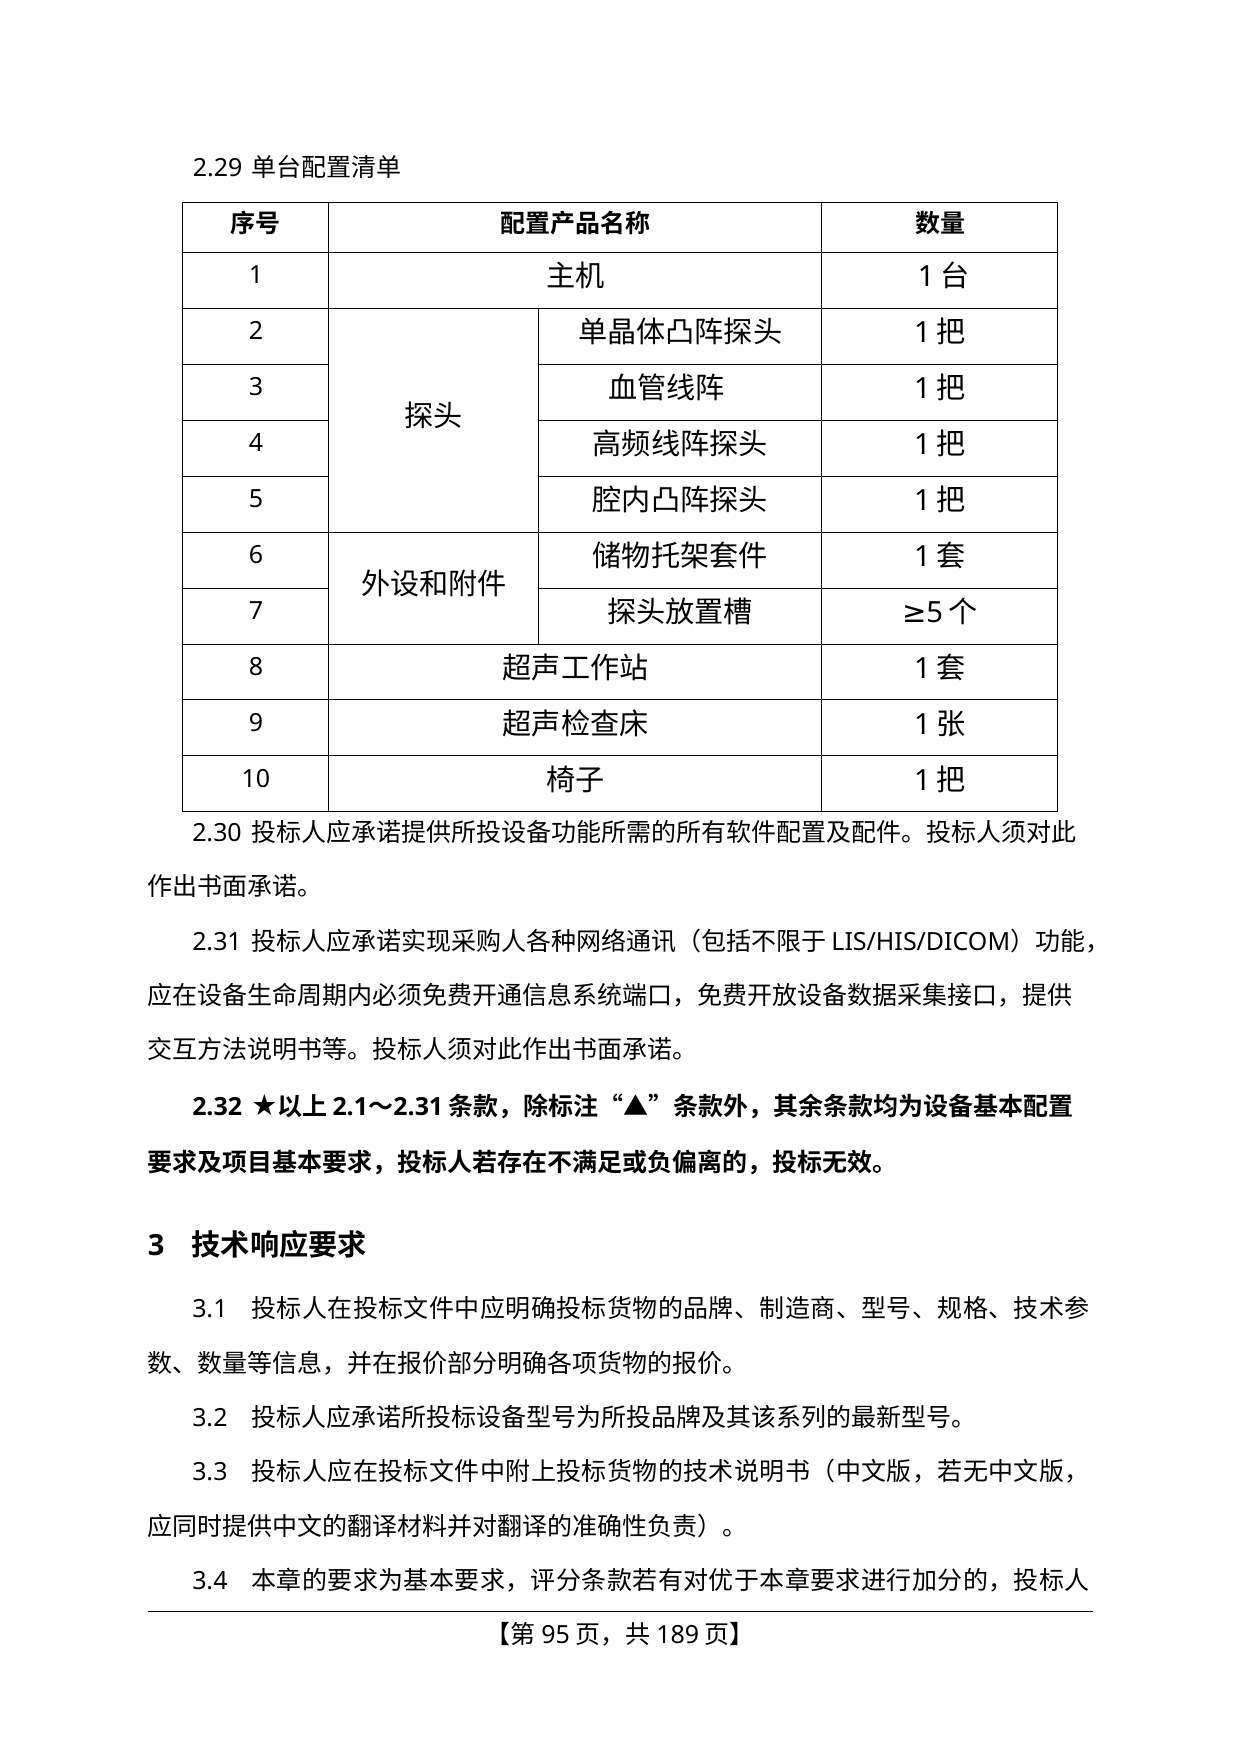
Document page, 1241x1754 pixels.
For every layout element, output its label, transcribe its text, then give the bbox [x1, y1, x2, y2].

table_cell 2 [183, 309, 328, 364]
table_cell 9 [183, 700, 328, 755]
table_cell ≥5个 [822, 589, 1057, 643]
table_cell 主机 [329, 253, 821, 308]
table_cell 血管线阵 [539, 365, 821, 420]
table_cell 4 [183, 421, 328, 476]
list 投标人在投标文件中应明确投标货物的品牌、制造商、型号、规格、技术参数、数量等信息，并在报价部分明确各项货物的报价。 [148, 1289, 1092, 1379]
table_cell 1把 [822, 365, 1057, 420]
table_cell 储物托架套件 [539, 533, 821, 587]
table_header 配置产品名称 [329, 203, 821, 252]
table_cell 1 [183, 253, 328, 308]
table_cell 腔内凸阵探头 [539, 477, 821, 532]
list 投标人应承诺实现采购人各种网络通讯（包括不限于LIS/HIS/DICOM）功能，应在设备生命周期内必须免费开通信息系统端口，免费开放设备数据采集接口，提供交互方法说明书等。投标人须对此作出书面承诺。 [148, 921, 1092, 1066]
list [148, 1561, 1092, 1597]
table_cell 1把 [822, 477, 1057, 532]
table_cell 单晶体凸阵探头 [539, 309, 821, 364]
table_cell 探头放置槽 [539, 589, 821, 643]
list 技术响应要求 [148, 1221, 1092, 1264]
table_header 数量 [822, 203, 1057, 252]
table_cell 高频线阵探头 [539, 421, 821, 476]
table_cell 3 [183, 365, 328, 420]
list 投标人应承诺提供所投设备功能所需的所有软件配置及配件。投标人须对此作出书面承诺。 [148, 812, 1092, 903]
table_cell 1把 [822, 421, 1057, 476]
table_cell 外设和附件 [329, 533, 538, 643]
table_cell 1套 [822, 533, 1057, 587]
table_cell 超声检查床 [329, 700, 821, 755]
table_cell 1把 [822, 756, 1057, 811]
table_cell 10 [183, 756, 328, 811]
table_cell 1套 [822, 645, 1057, 699]
list 投标人应承诺所投标设备型号为所投品牌及其该系列的最新型号。 [148, 1397, 1092, 1434]
table_cell 1张 [822, 700, 1057, 755]
table_cell 椅子 [329, 756, 821, 811]
table_cell 超声工作站 [329, 645, 821, 699]
table_header 序号 [183, 203, 328, 252]
table_cell 1台 [822, 253, 1057, 308]
list 单台配置清单 [104, 148, 1092, 184]
table_cell 5 [183, 477, 328, 532]
list 投标人应在投标文件中附上投标货物的技术说明书（中文版，若无中文版，应同时提供中文的翻译材料并对翻译的准确性负责）。 [148, 1452, 1092, 1542]
table_cell 7 [183, 589, 328, 643]
table_cell 8 [183, 645, 328, 699]
table_cell 探头 [329, 309, 538, 532]
list ★以上2.1～2.31条款，除标注“▲”条款外，其余条款均为设备基本配置要求及项目基本要求，投标人若存在不满足或负偏离的，投标无效。 [148, 1084, 1092, 1178]
table_cell 1把 [822, 309, 1057, 364]
table_cell 6 [183, 533, 328, 587]
